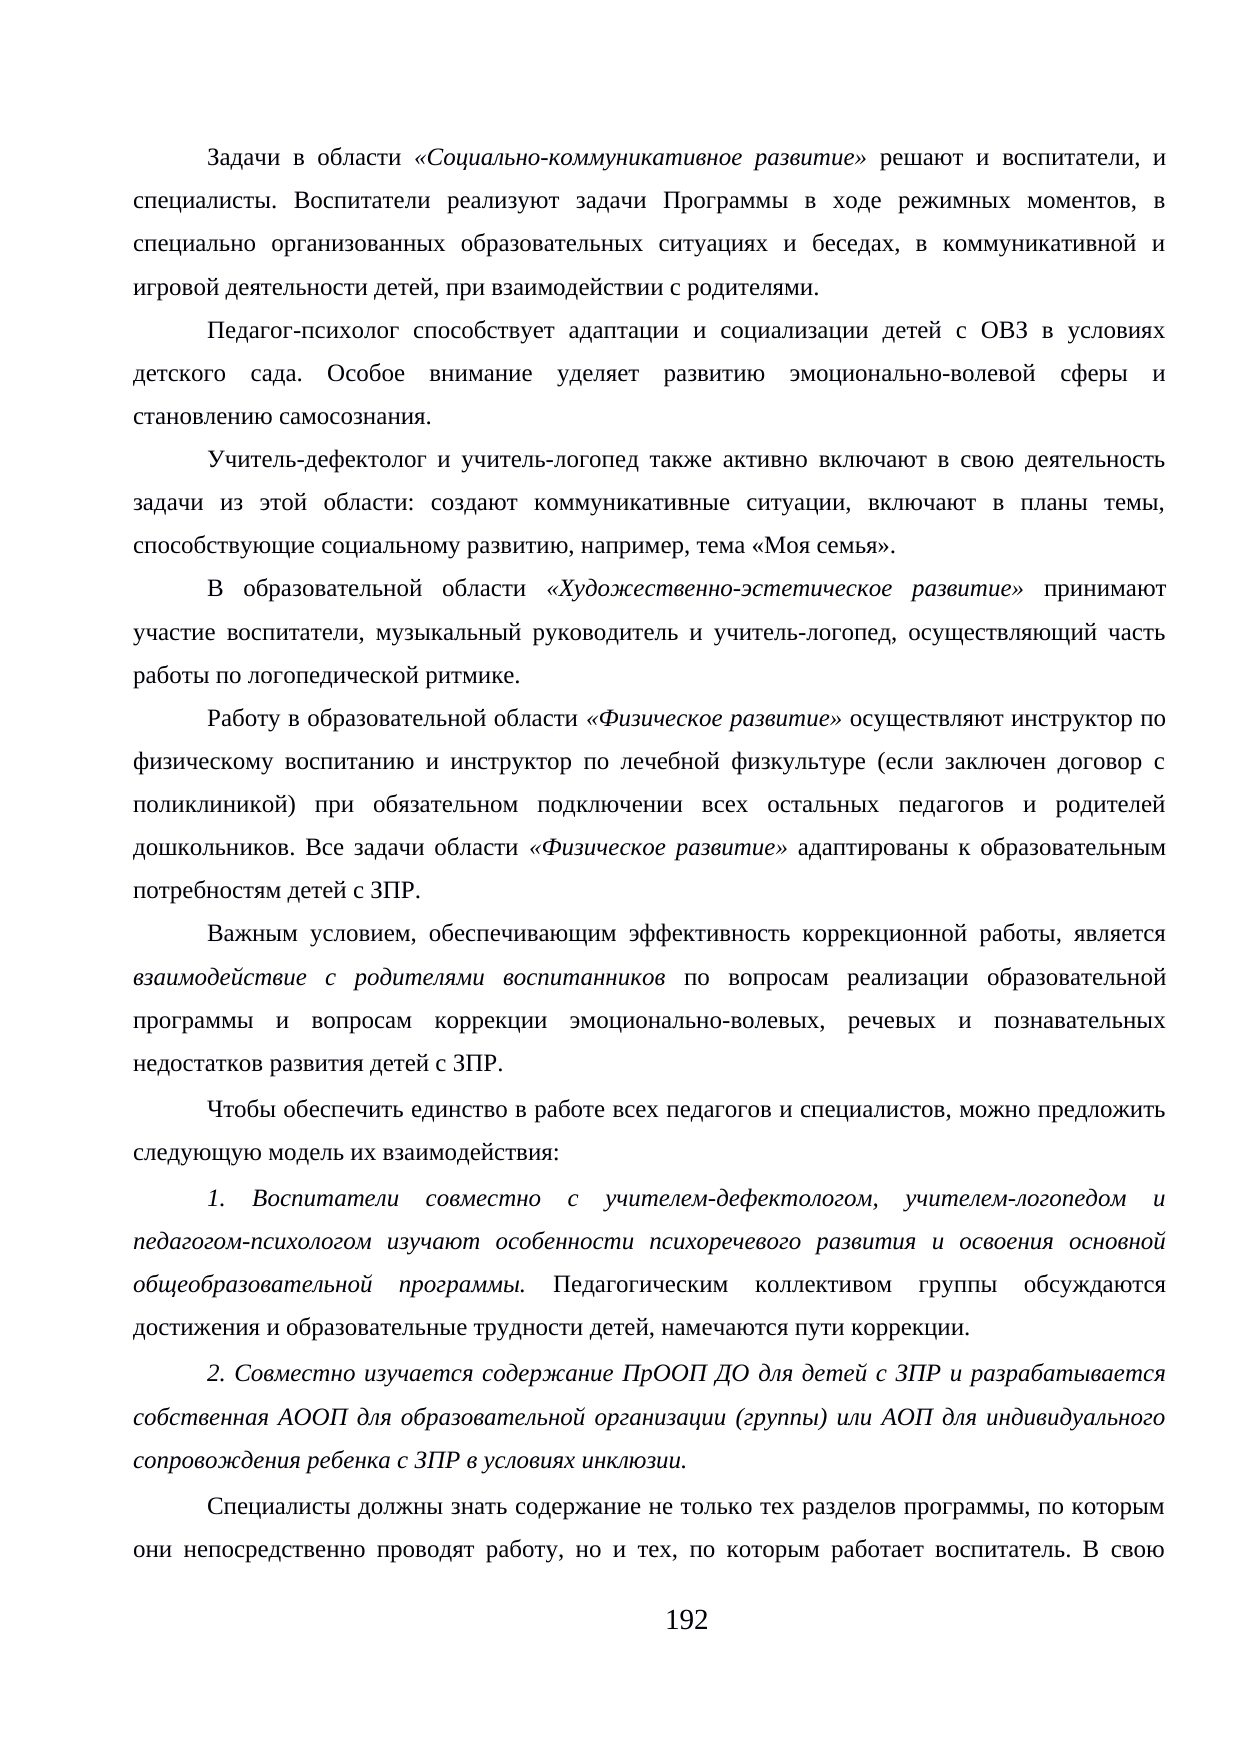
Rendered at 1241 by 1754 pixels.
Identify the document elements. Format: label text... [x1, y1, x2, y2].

text В образовательной области «Художественно-эстетическое развитие» принимают участие воспитатели, музыкальный руководитель и учитель-логопед, осуществляющий часть работы по логопедической ритмике. [133, 573, 1166, 688]
text Педагог-психолог способствует адаптации и социализации детей с ОВЗ в условиях детского сада. Особое внимание уделяет развитию эмоционально-волевой сферы и становлению самосознания. [133, 315, 1166, 430]
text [133, 1491, 1166, 1563]
text Важным условием, обеспечивающим эффективность коррекционной работы, является взаимодействие с родителями воспитанников по вопросам реализации образовательной программы и вопросам коррекции эмоционально-волевых, речевых и познавательных недостатков развития детей с ЗПР. [133, 918, 1166, 1077]
text Учитель-дефектолог и учитель-логопед также активно включают в свою деятельность задачи из этой области: создают коммуникативные ситуации, включают в планы темы, способствующие социальному развитию, например, тема «Моя семья». [133, 444, 1166, 559]
text Задачи в области «Социально-коммуникативное развитие» решают и воспитатели, и специалисты. Воспитатели реализуют задачи Программы в ходе режимных моментов, в специально организованных образовательных ситуациях и беседах, в коммуникативной и игровой деятельности детей, при взаимодействии с родителями. [133, 142, 1166, 300]
text 1. Воспитатели совместно с учителем-дефектологом, учителем-логопедом и педагогом-психологом изучают особенности психоречевого развития и освоения основной общеобразовательной программы. Педагогическим коллективом группы обсуждаются достижения и образовательные трудности детей, намечаются пути коррекции. [133, 1183, 1166, 1341]
text Работу в образовательной области «Физическое развитие» осуществляют инструктор по физическому воспитанию и инструктор по лечебной физкультуре (если заключен договор с поликлиникой) при обязательном подключении всех остальных педагогов и родителей дошкольников. Все задачи области «Физическое развитие» адаптированы к образовательным потребностям детей с ЗПР. [133, 703, 1166, 904]
text 2. Совместно изучается содержание ПрООП ДО для детей с ЗПР и разрабатывается собственная АООП для образовательной организации (группы) или АОП для индивидуального сопровождения ребенка с ЗПР в условиях инклюзии. [133, 1358, 1166, 1473]
text Чтобы обеспечить единство в работе всех педагогов и специалистов, можно предложить следующую модель их взаимодействия: [133, 1094, 1166, 1166]
